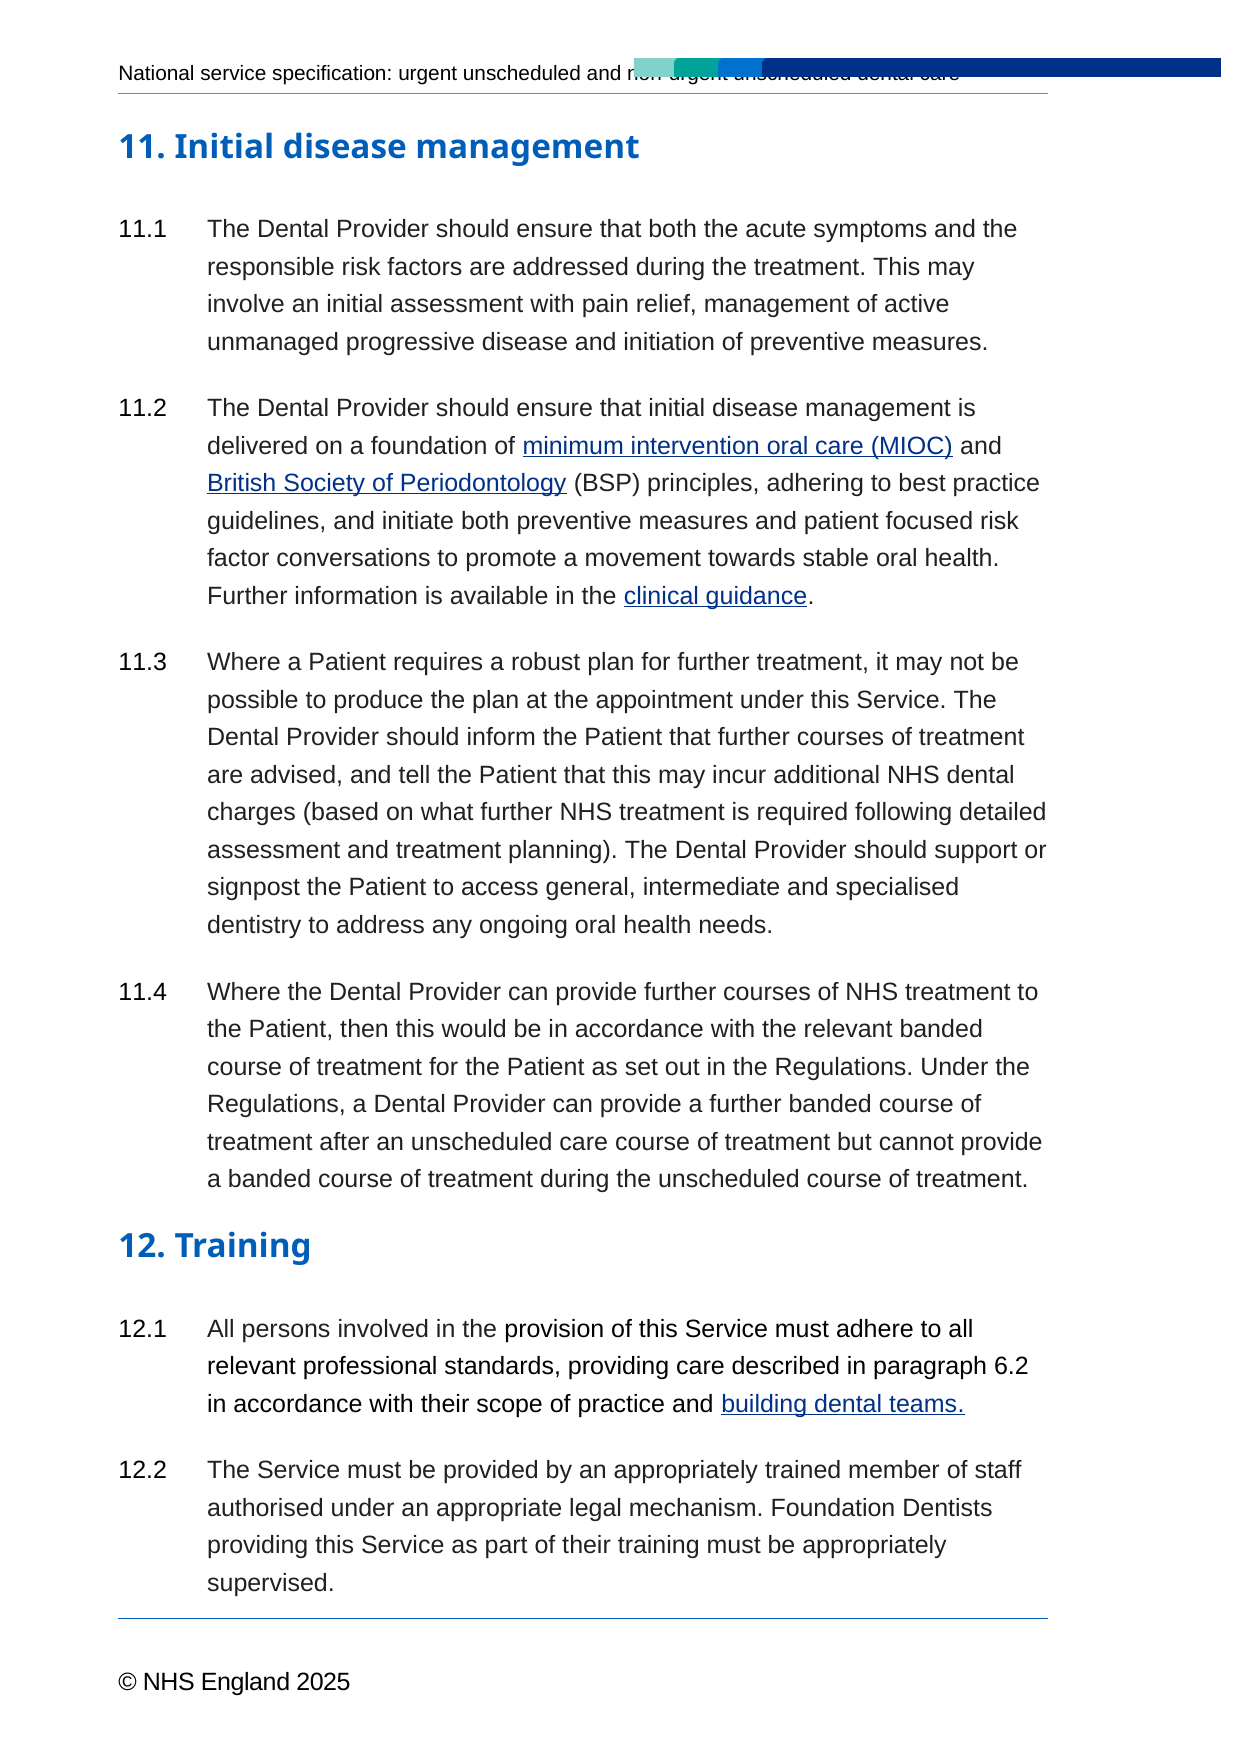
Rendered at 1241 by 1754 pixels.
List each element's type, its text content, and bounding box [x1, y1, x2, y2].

list The Dental Provider should ensure that initial disease management is delivered on a foundation of minimum intervention oral care (MIOC) and British Society of Periodontology (BSP) principles, adhering to best practice guidelines, and initiate both preventive measures and patient focused risk factor conversations to promote a movement towards stable oral health. Further information is available in the clinical guidance. [118, 384, 1048, 609]
text Initial disease management [118, 122, 1048, 168]
list The Dental Provider should ensure that both the acute symptoms and the responsible risk factors are addressed during the treatment. This may involve an initial assessment with pain relief, management of active unmanaged progressive disease and initiation of preventive measures. [118, 205, 1048, 355]
list Where a Patient requires a robust plan for further treatment, it may not be possible to produce the plan at the appointment under this Service. The Dental Provider should inform the Patient that further courses of treatment are advised, and tell the Patient that this may incur additional NHS dental charges (based on what further NHS treatment is required following detailed assessment and treatment planning). The Dental Provider should support or signpost the Patient to access general, intermediate and specialised dentistry to address any ongoing oral health needs. [118, 639, 1048, 939]
list Where the Dental Provider can provide further courses of NHS treatment to the Patient, then this would be in accordance with the relevant banded course of treatment for the Patient as set out in the Regulations. Under the Regulations, a Dental Provider can provide a further banded course of treatment after an unscheduled care course of treatment but cannot provide a banded course of treatment during the unscheduled course of treatment. [118, 968, 1048, 1193]
list All persons involved in the provision of this Service must adhere to all relevant professional standards, providing care described in paragraph 6.2 in accordance with their scope of practice and building dental teams. [118, 1305, 1048, 1417]
list The Service must be provided by an appropriately trained member of staff authorised under an appropriate legal mechanism. Foundation Dentists providing this Service as part of their training must be appropriately supervised. [118, 1447, 1048, 1597]
text Training [118, 1222, 1048, 1267]
